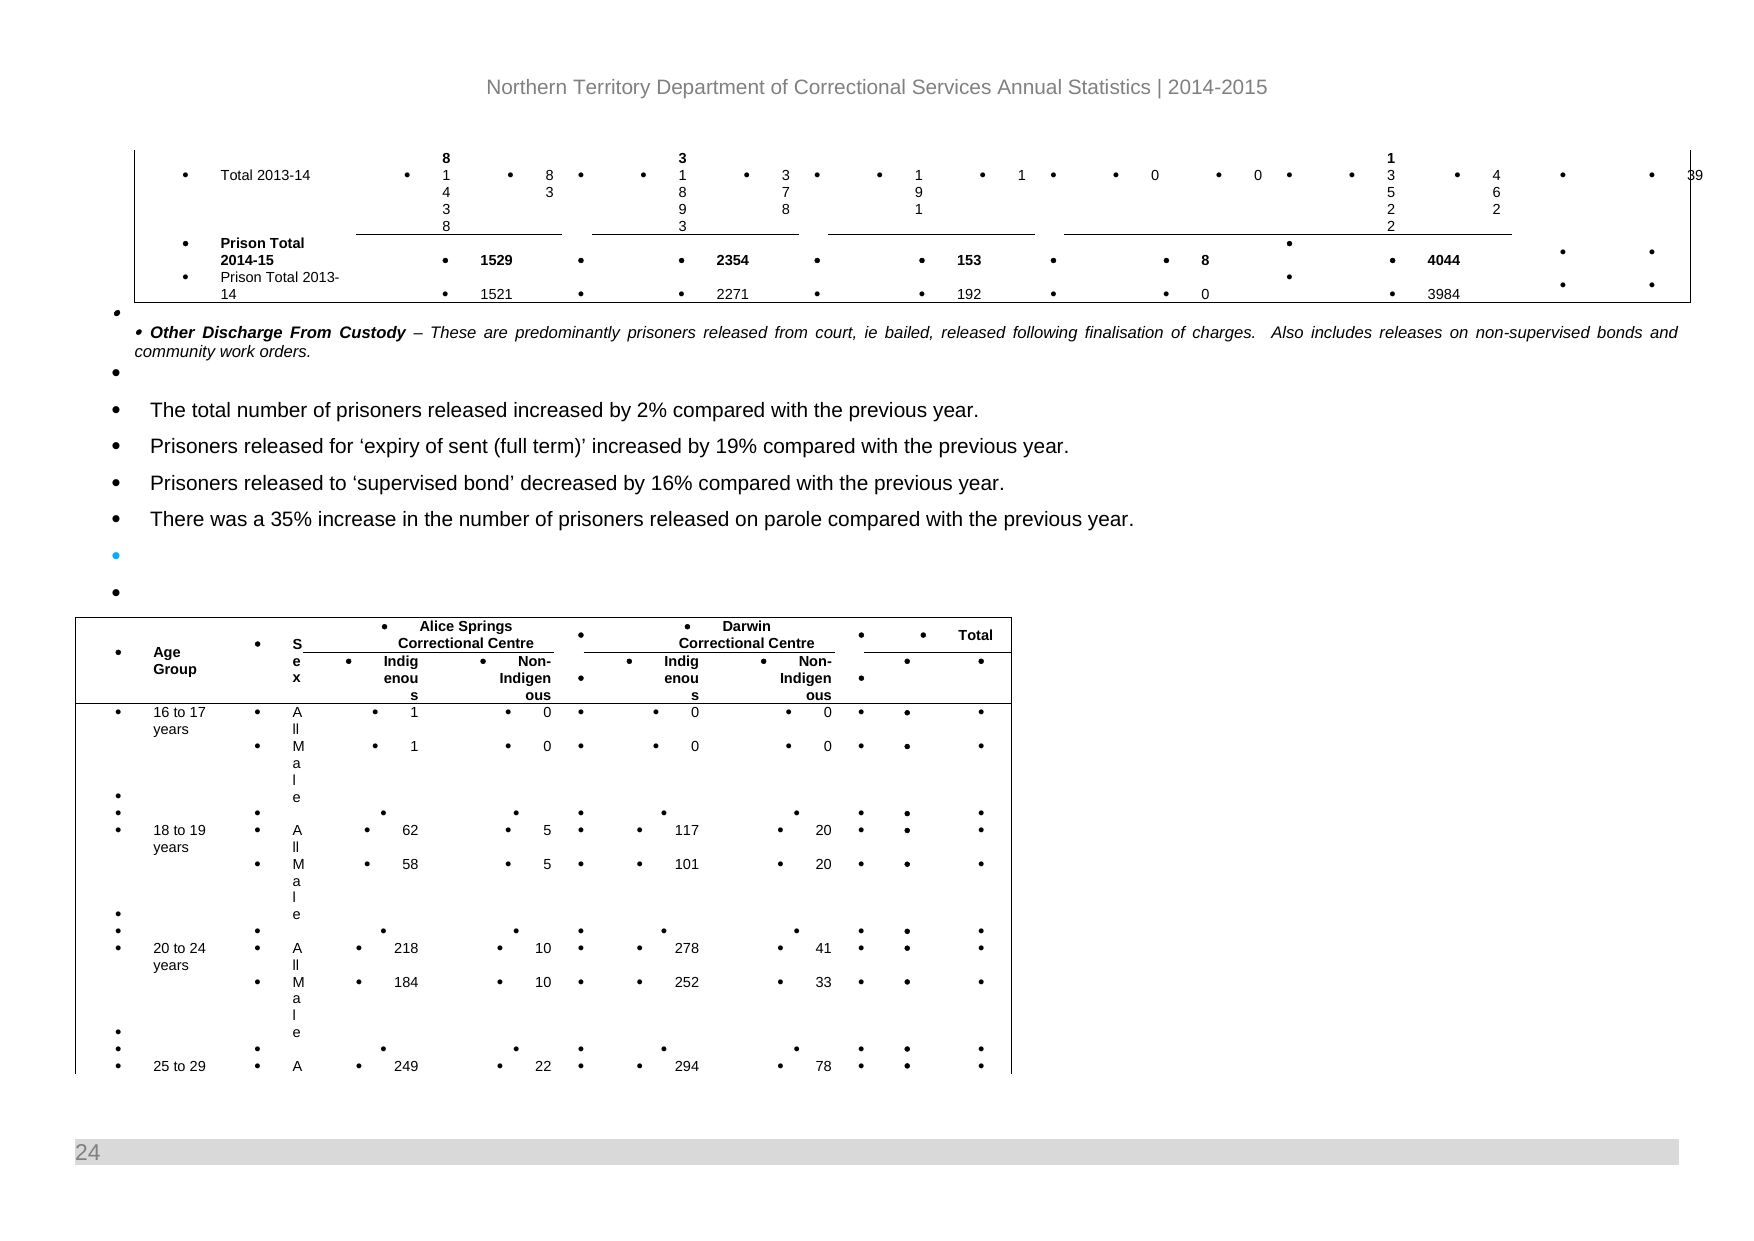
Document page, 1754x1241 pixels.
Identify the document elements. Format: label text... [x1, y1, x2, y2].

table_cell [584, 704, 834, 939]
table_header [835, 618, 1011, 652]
list There was a 35% increase in the number of prisoners released on parole compared with the previous year. [112, 507, 1679, 531]
list Prisoners released to ‘supervised bond’ decreased by 16% compared with the previous year. [112, 471, 1679, 495]
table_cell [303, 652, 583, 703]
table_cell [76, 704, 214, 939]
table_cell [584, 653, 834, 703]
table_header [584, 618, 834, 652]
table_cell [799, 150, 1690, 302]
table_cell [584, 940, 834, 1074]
text Other Discharge From Custody – These are predominantly prisoners released from court, ie bailed, released following finalisation of charges. Also includes releases on non-supervised bonds and community work orders. [134, 323, 1679, 361]
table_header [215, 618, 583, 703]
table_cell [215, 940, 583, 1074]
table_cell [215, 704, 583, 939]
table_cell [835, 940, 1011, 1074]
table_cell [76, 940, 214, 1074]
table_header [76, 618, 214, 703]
list Prisoners released for ‘expiry of sent (full term)’ increased by 19% compared with the previous year. [112, 434, 1679, 458]
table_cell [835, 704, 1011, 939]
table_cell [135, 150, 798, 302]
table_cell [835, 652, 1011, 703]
list The total number of prisoners released increased by 2% compared with the previous year. [112, 398, 1679, 422]
